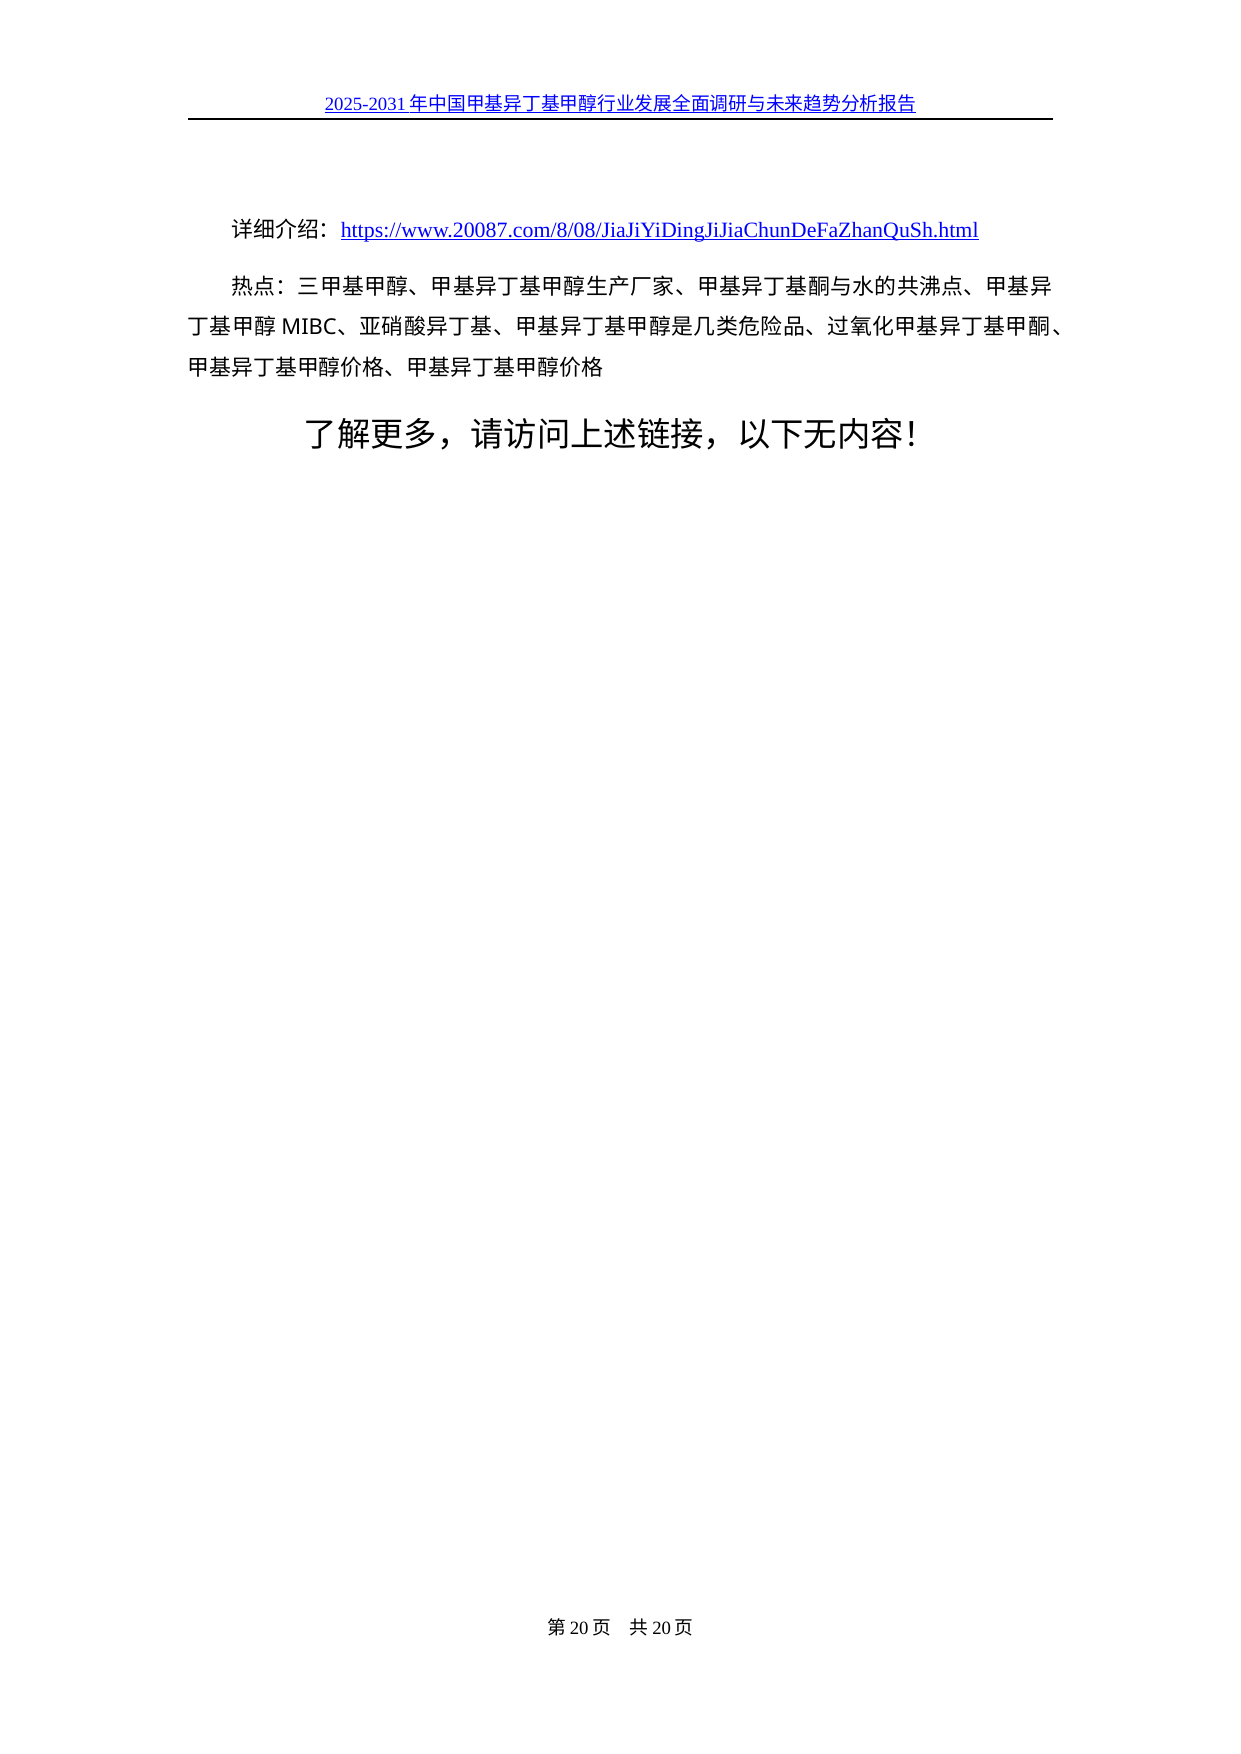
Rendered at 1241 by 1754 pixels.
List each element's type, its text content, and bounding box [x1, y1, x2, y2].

text 详细介绍：https://www.20087.com/8/08/JiaJiYiDingJiJiaChunDeFaZhanQuSh.html [187, 212, 1053, 244]
text 热点：三甲基甲醇、甲基异丁基甲醇生产厂家、甲基异丁基酮与水的共沸点、甲基异丁基甲醇MIBC、亚硝酸异丁基、甲基异丁基甲醇是几类危险品、过氧化甲基异丁基甲酮、甲基异丁基甲醇价格、甲基异丁基甲醇价格 [187, 268, 1053, 382]
title 了解更多，请访问上述链接，以下无内容！ [187, 399, 1053, 464]
